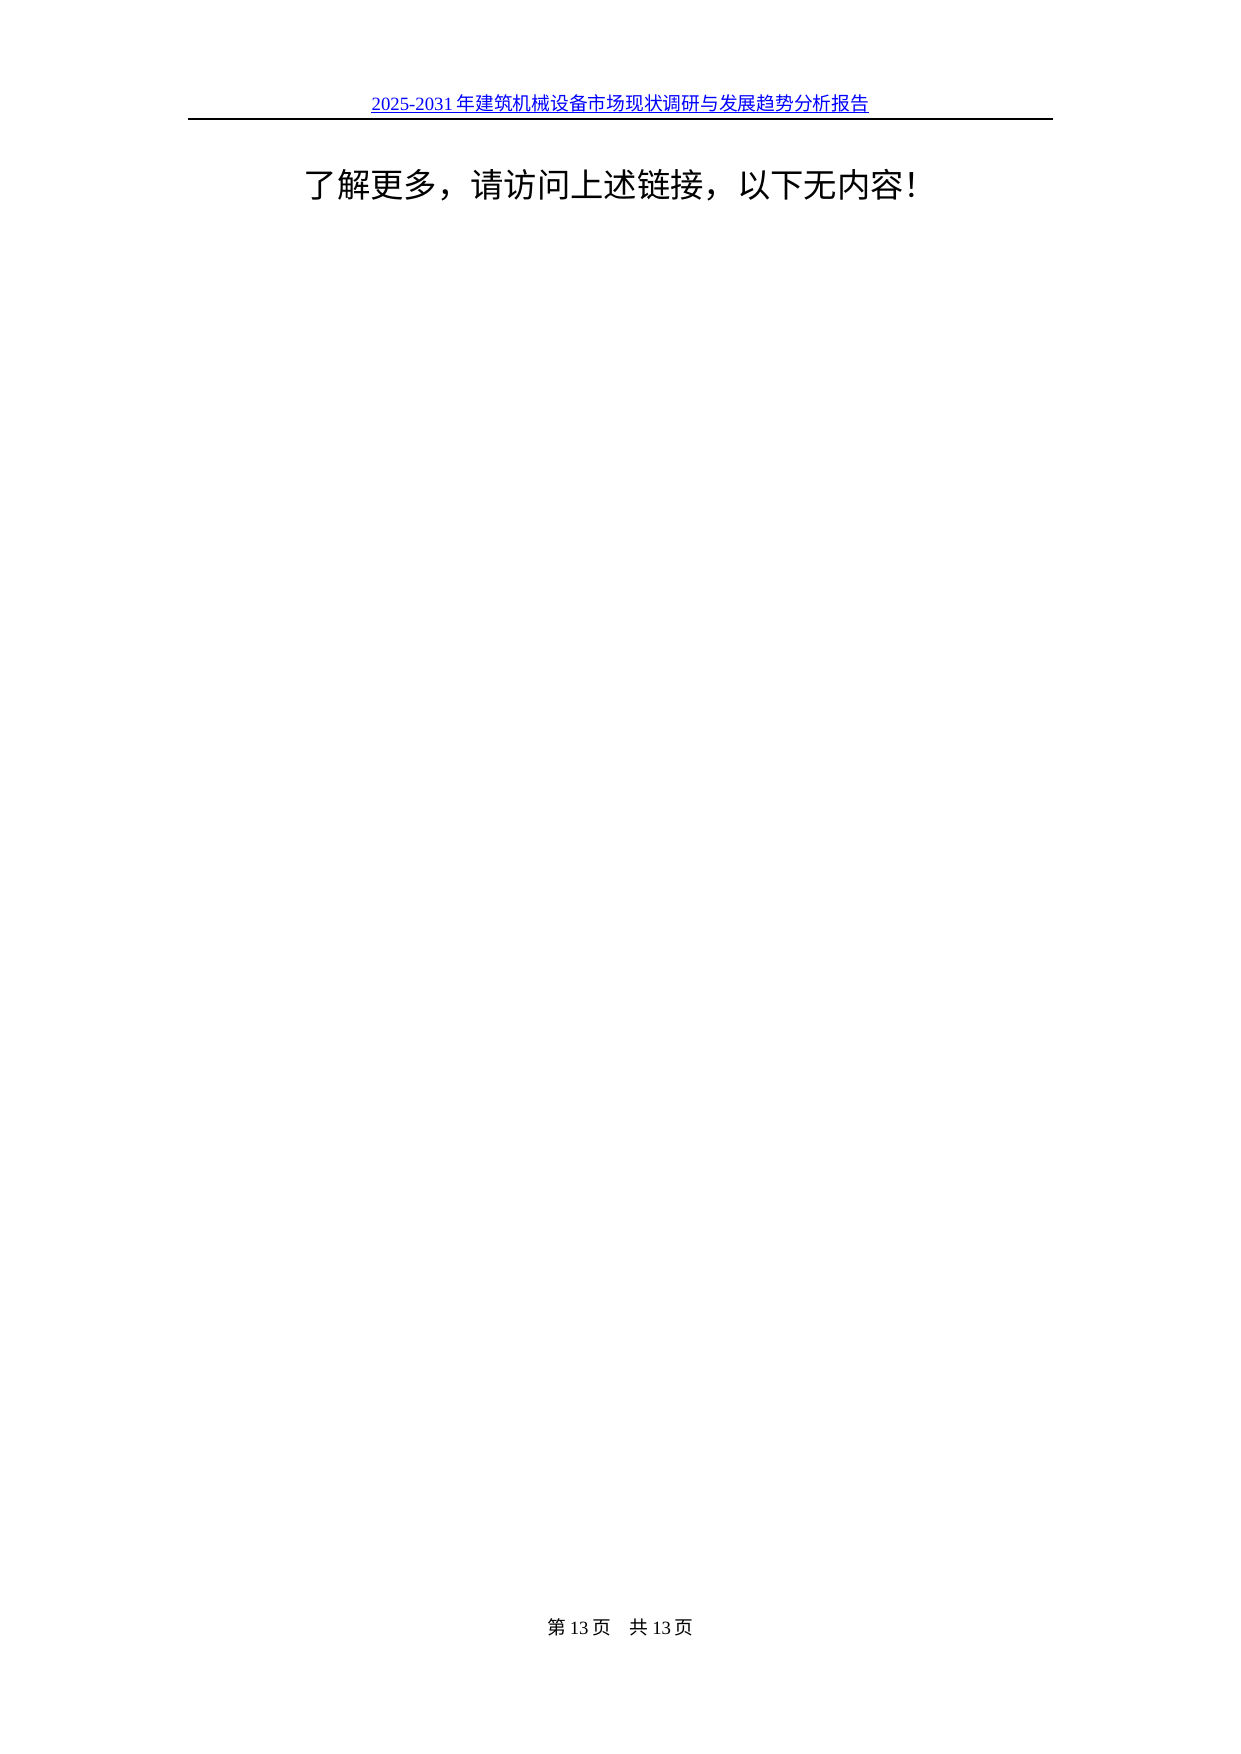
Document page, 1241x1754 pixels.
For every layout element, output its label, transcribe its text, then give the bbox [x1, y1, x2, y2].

title 了解更多，请访问上述链接，以下无内容！ [187, 150, 1053, 215]
